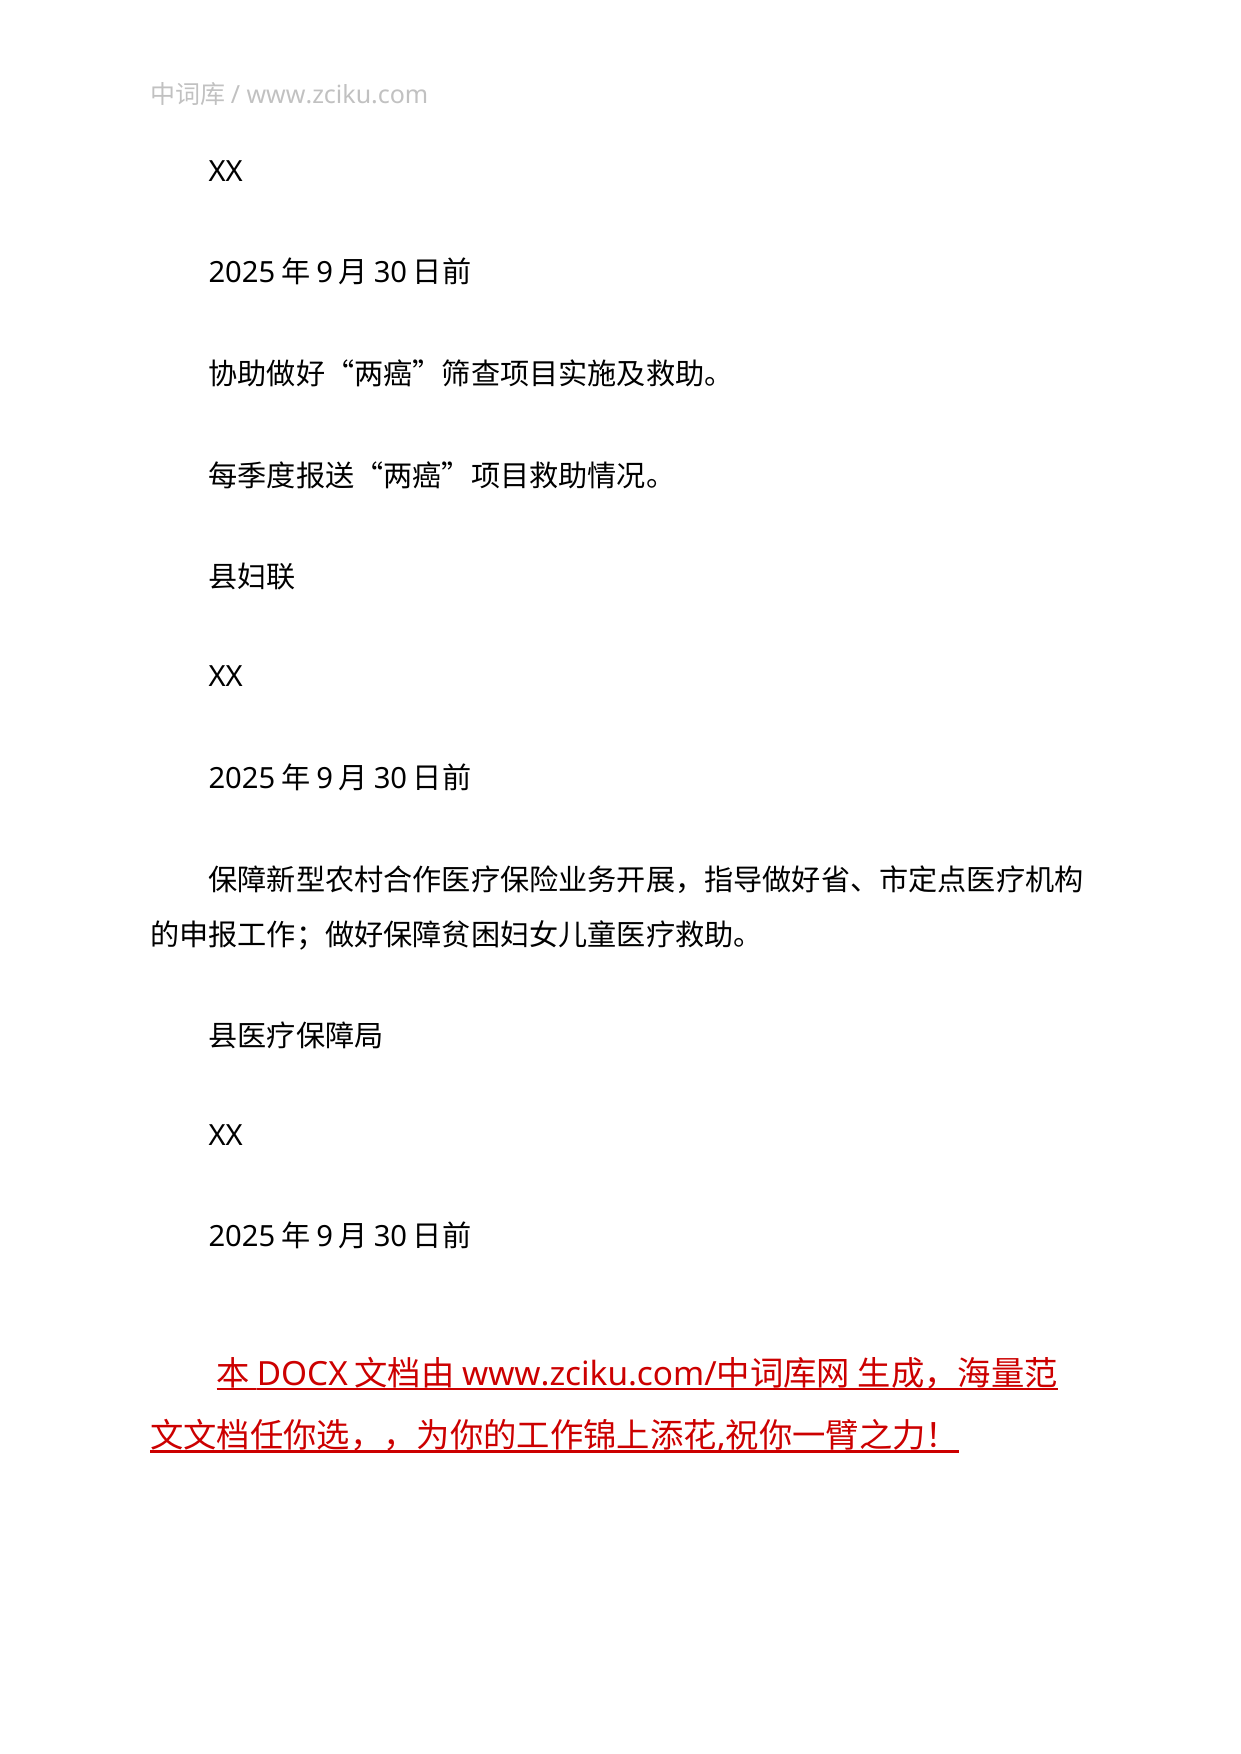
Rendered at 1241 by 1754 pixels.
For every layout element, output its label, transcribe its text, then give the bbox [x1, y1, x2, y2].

text XX [150, 656, 1090, 695]
text 县妇联 [150, 554, 1090, 596]
text XX [150, 150, 1090, 190]
text XX [150, 1114, 1090, 1154]
text 2025年9月30日前 [150, 248, 1090, 291]
text 县医疗保障局 [150, 1013, 1090, 1055]
text 保障新型农村合作医疗保险业务开展，指导做好省、市定点医疗机构的申报工作；做好保障贫困妇女儿童医疗救助。 [150, 856, 1090, 953]
text 本DOCX文档由 www.zciku.com/中词库网 生成，海量范文文档任你选，，为你的工作锦上添花,祝你一臂之力！ [150, 1346, 1090, 1457]
text 2025年9月30日前 [150, 1213, 1090, 1255]
text 2025年9月30日前 [150, 754, 1090, 797]
text 协助做好“两癌”筛查项目实施及救助。 [150, 350, 1090, 393]
text 每季度报送“两癌”项目救助情况。 [150, 452, 1090, 494]
